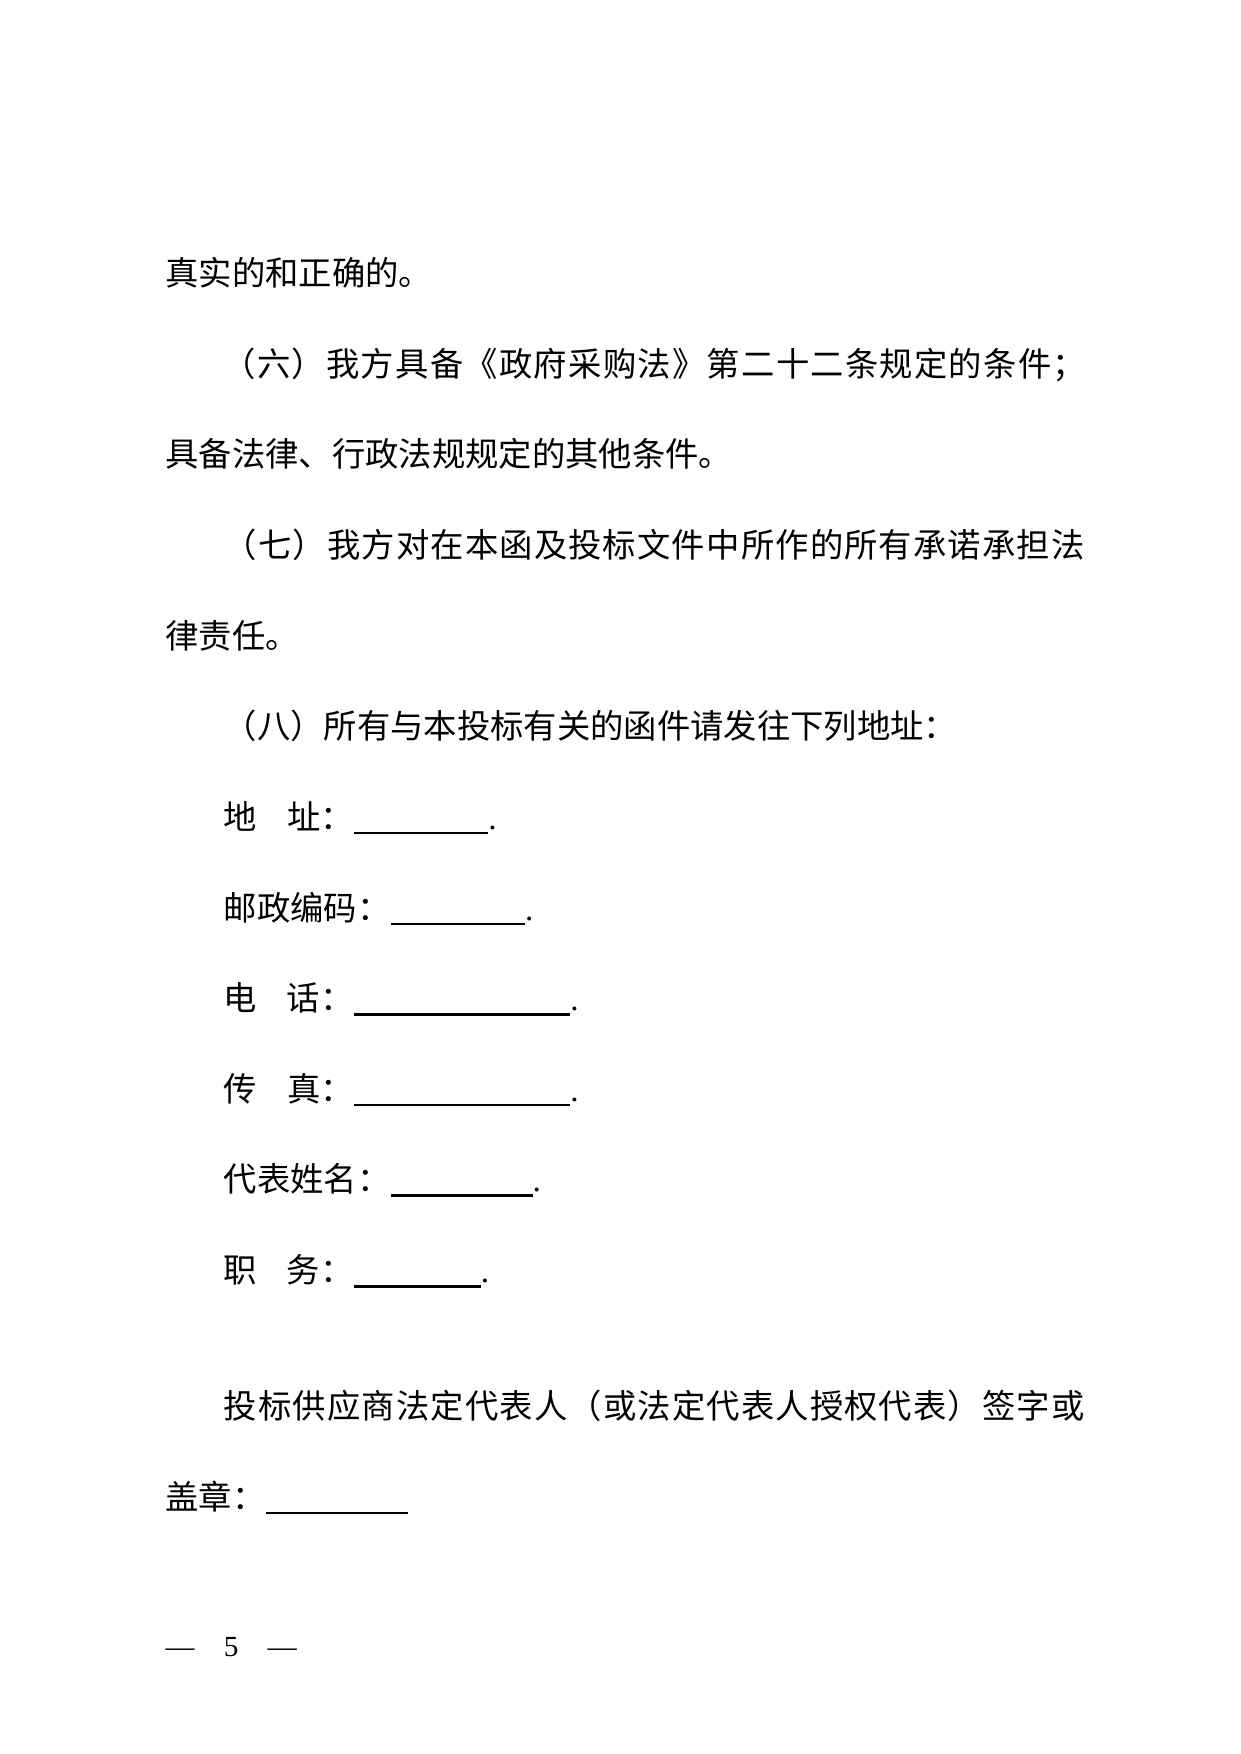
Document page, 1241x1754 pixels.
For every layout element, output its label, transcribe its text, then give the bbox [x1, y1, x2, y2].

text （七）我方对在本函及投标文件中所作的所有承诺承担法律责任。 [165, 498, 1087, 679]
text （六）我方具备《政府采购法》第二十二条规定的条件；具备法律、行政法规规定的其他条件。 [165, 316, 1087, 498]
text 代表姓名： . [165, 1132, 1087, 1223]
text 传 真： . [165, 1041, 1087, 1132]
text 电 话： . [165, 951, 1087, 1041]
text 投标供应商法定代表人（或法定代表人授权代表）签字或盖章： [165, 1359, 1087, 1540]
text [165, 226, 1087, 316]
text 邮政编码： . [165, 860, 1087, 951]
text （八）所有与本投标有关的函件请发往下列地址： [165, 679, 1087, 769]
text 地 址： . [165, 769, 1087, 860]
text 职 务： . [165, 1223, 1087, 1313]
